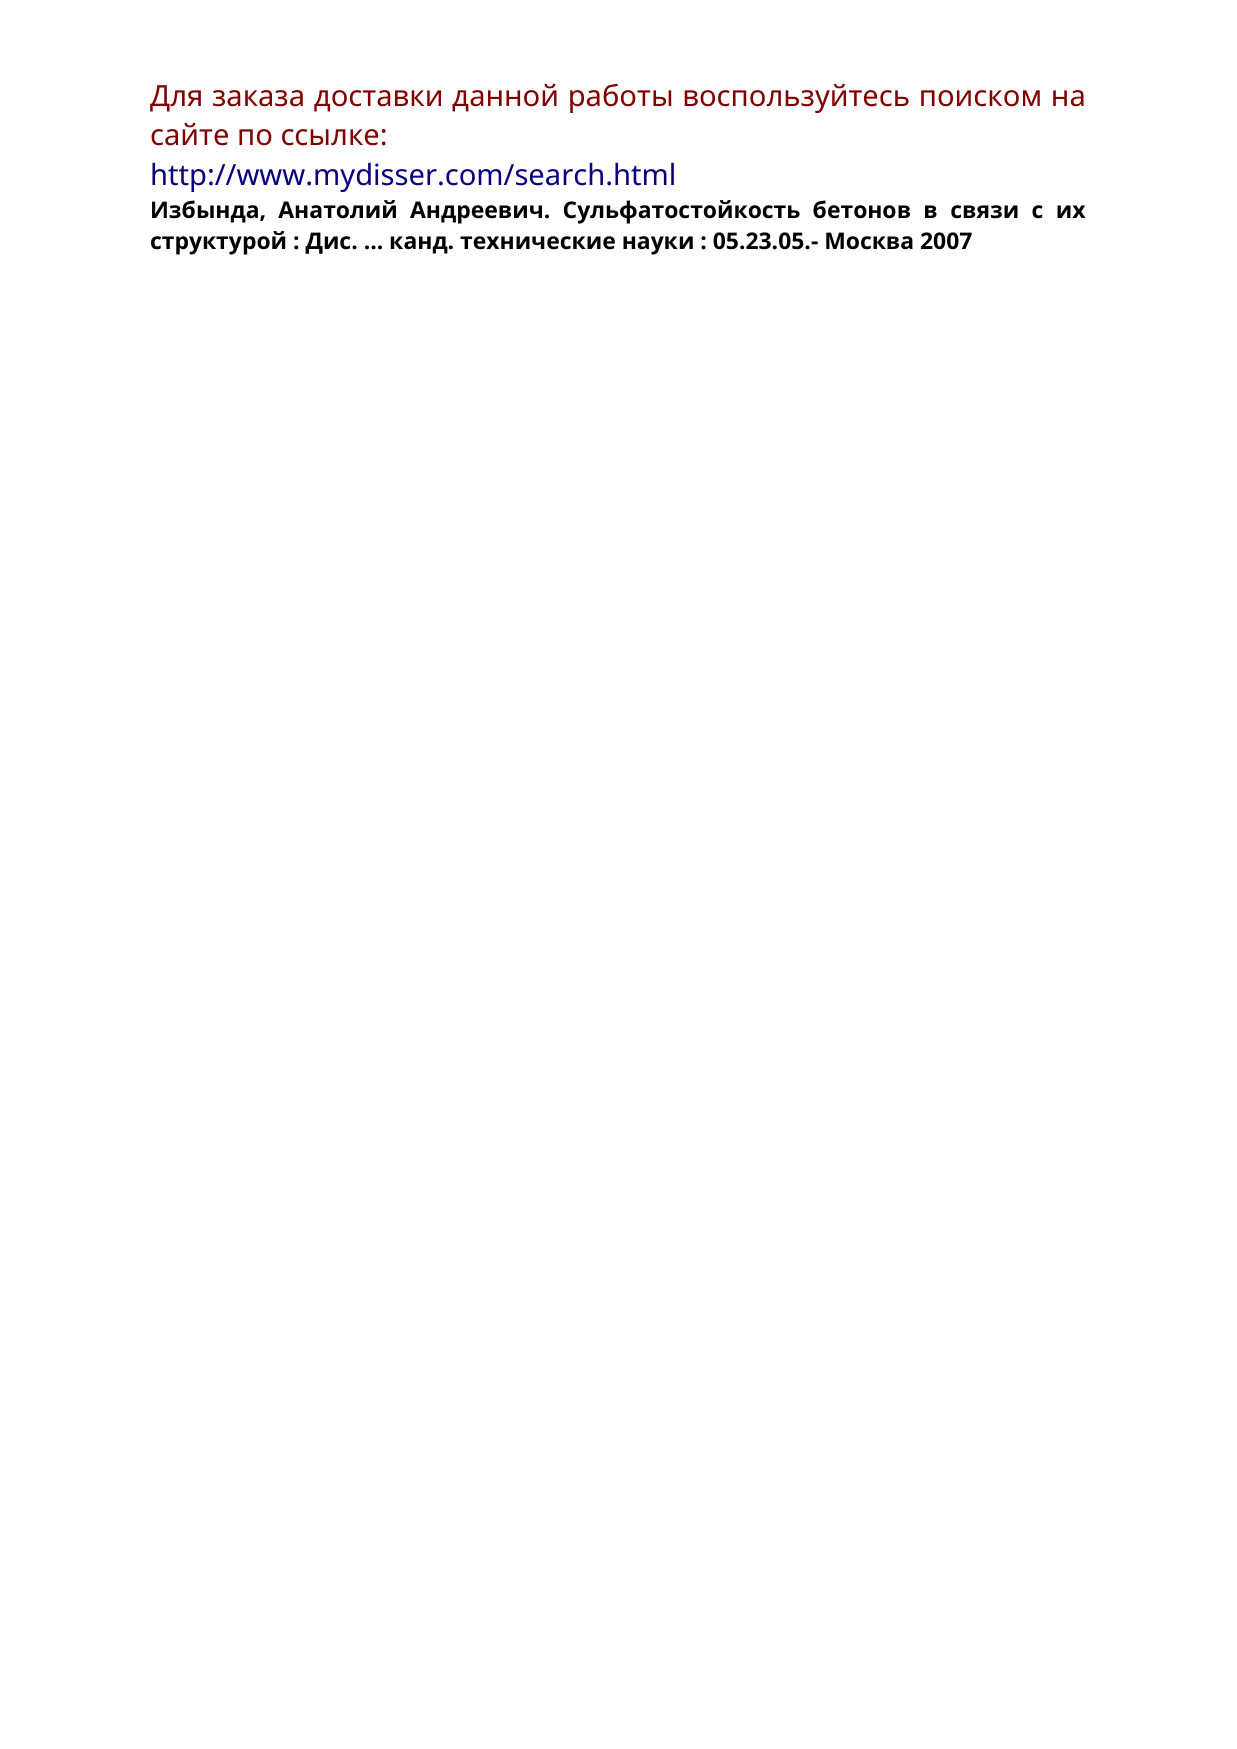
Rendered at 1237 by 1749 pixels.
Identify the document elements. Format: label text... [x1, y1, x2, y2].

text Избында, Анатолий Андреевич. Сульфатостойкость бетонов в связи с их структурой : Дис. ... канд. технические науки : 05.23.05.- Москва 2007 [150, 194, 1086, 257]
